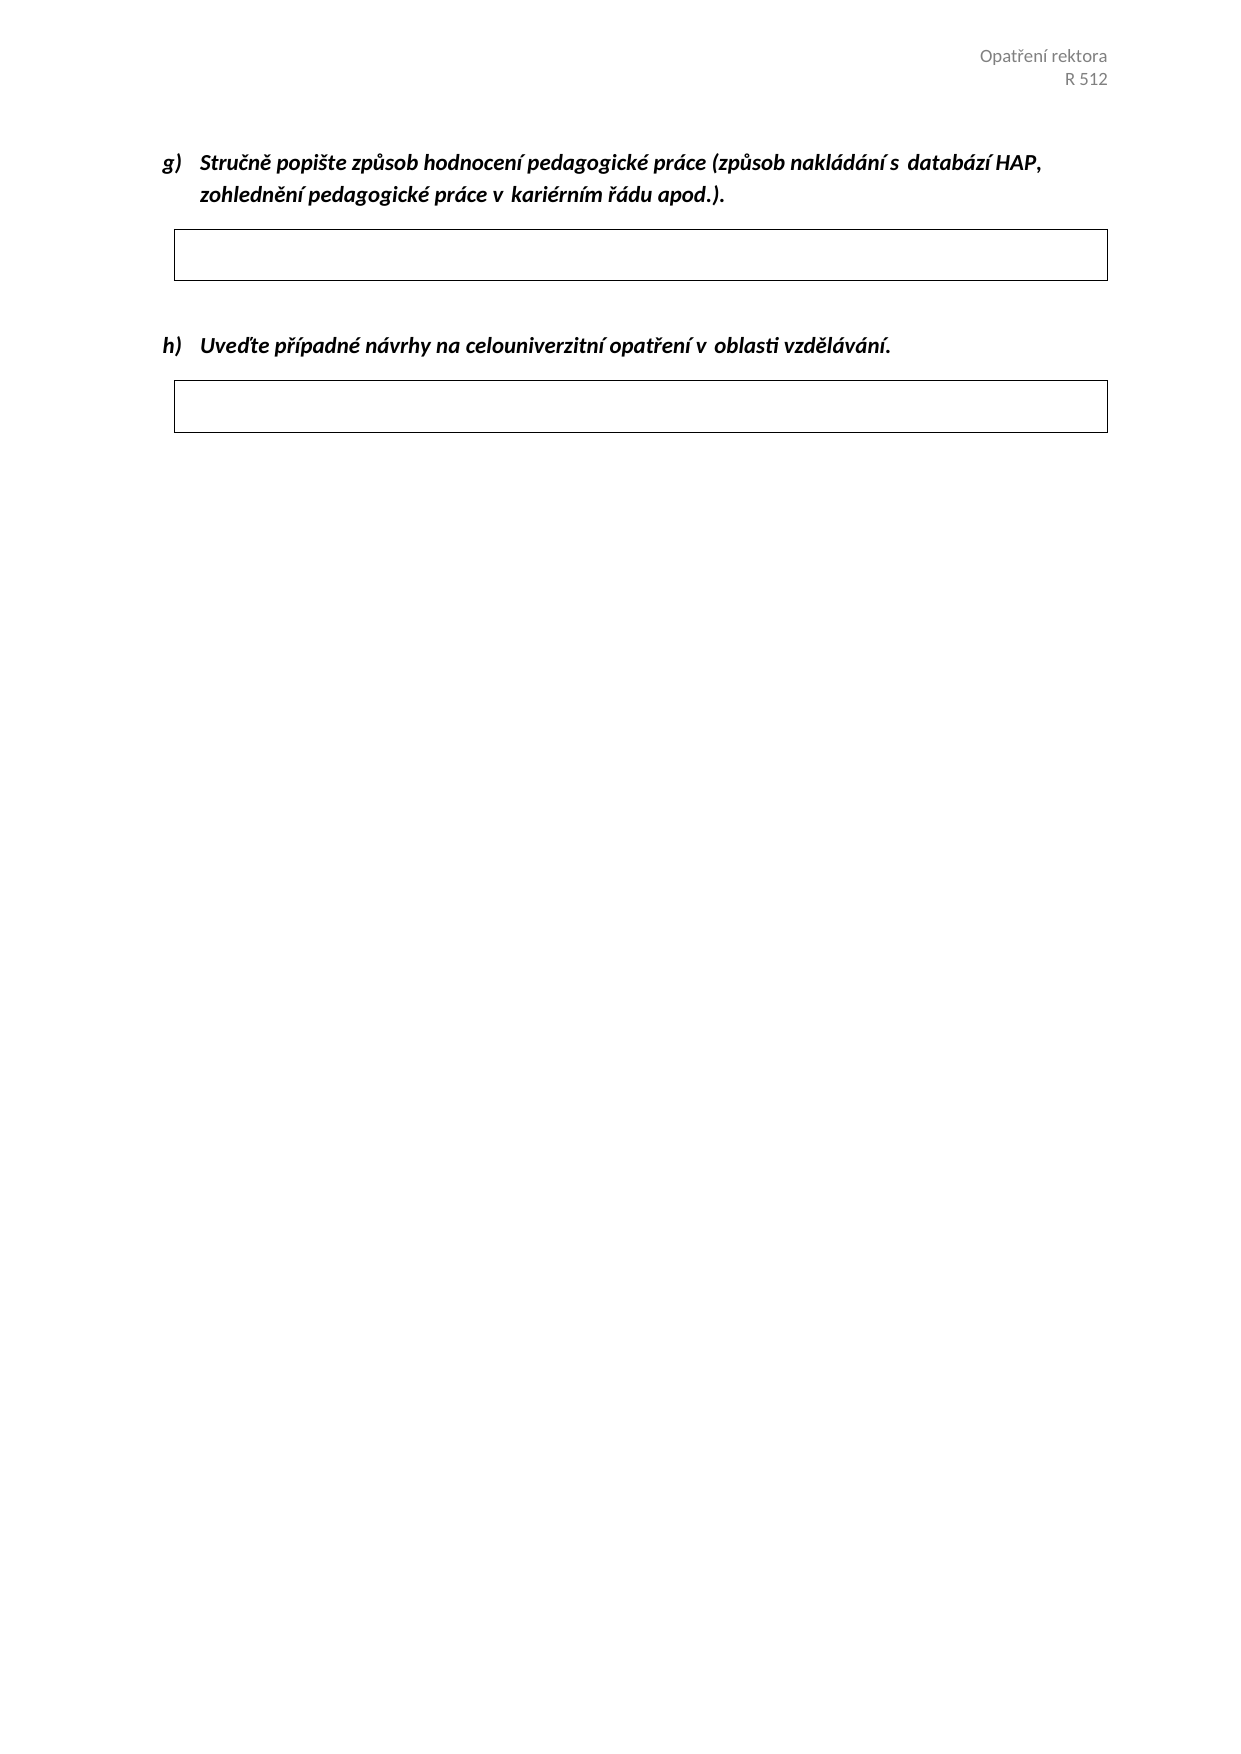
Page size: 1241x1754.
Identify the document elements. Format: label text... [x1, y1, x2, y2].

table_header [175, 230, 1107, 280]
table_header [175, 381, 1107, 432]
list Uveďte případné návrhy na celouniverzitní opatření v oblasti vzdělávání. [162, 331, 1107, 359]
list Stručně popište způsob hodnocení pedagogické práce (způsob nakládání s databází HAP, zohlednění pedagogické práce v kariérním řádu apod.). [162, 148, 1107, 208]
